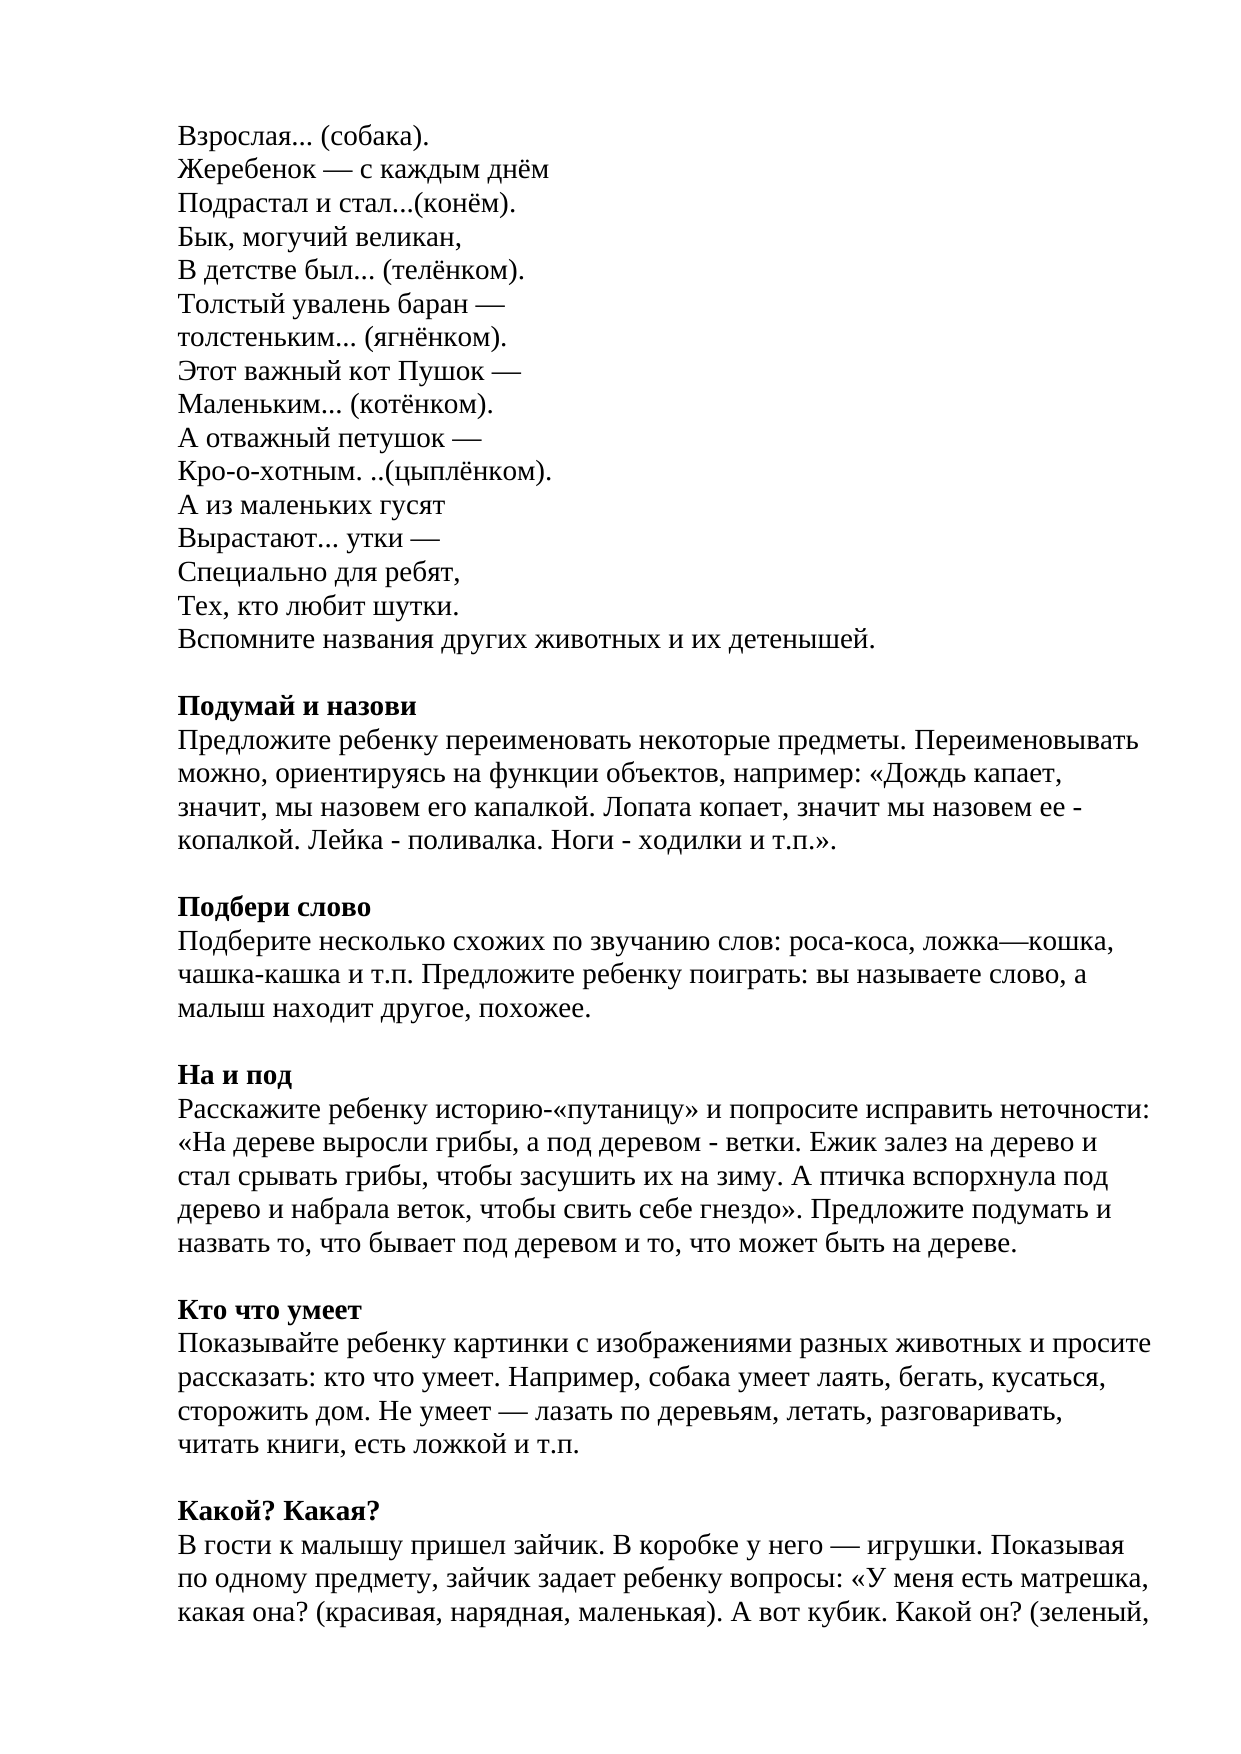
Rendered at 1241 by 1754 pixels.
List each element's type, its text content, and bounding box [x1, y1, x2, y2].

text Подрастал и стал...(конём). [177, 185, 1152, 219]
text А из маленьких гусят [177, 487, 1152, 521]
text Тех, кто любит шутки. [177, 588, 1152, 621]
text Вырастают... утки — [177, 521, 1152, 554]
text Маленьким... (котёнком). [177, 386, 1152, 420]
text В детстве был... (телёнком). [177, 252, 1152, 286]
text Бык, могучий великан, [177, 219, 1152, 252]
text Вспомните названия других животных и их детенышей. [177, 621, 1152, 655]
text Подберите несколько схожих по звучанию слов: роса-коса, ложка—кошка, чашка-кашка и т.п. Предложите ребенку поиграть: вы называете слово, а малыш находит другое, похожее. [177, 923, 1152, 1024]
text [177, 1527, 1152, 1627]
text Предложите ребенку переименовать некоторые предметы. Переименовывать можно, ориентируясь на функции объектов, например: «Дождь капает, значит, мы назовем его капалкой. Лопата копает, значит мы назовем ее - копалкой. Лейка - поливалка. Ноги - ходилки и т.п.». [177, 722, 1152, 856]
text Толстый увалень баран — [177, 286, 1152, 319]
text Подбери слово [177, 889, 1152, 923]
text Подумай и назови [177, 688, 1152, 722]
text толстеньким... (ягнёнком). [177, 319, 1152, 353]
text А отважный петушок — [177, 420, 1152, 453]
text Какой? Какая? [177, 1493, 1152, 1527]
text Жеребенок — с каждым днём [177, 152, 1152, 185]
text Этот важный кот Пушок — [177, 353, 1152, 386]
text Специально для ребят, [177, 554, 1152, 588]
text Кро-о-хотным. ..(цыплёнком). [177, 453, 1152, 487]
text Взрослая... (собака). [177, 118, 1152, 152]
text На и под [177, 1057, 1152, 1091]
text «На дереве выросли грибы, а под деревом - ветки. Ежик залез на дерево и стал срывать грибы, чтобы засушить их на зиму. А птичка вспорхнула под дерево и набрала веток, чтобы свить себе гнездо». Предложите подумать и назвать то, что бывает под деревом и то, что может быть на дереве. [177, 1124, 1152, 1258]
text Показывайте ребенку картинки с изображениями разных животных и просите рассказать: кто что умеет. Например, собака умеет лаять, бегать, кусаться, сторожить дом. Не умеет — лазать по деревьям, летать, разговаривать, читать книги, есть ложкой и т.п. [177, 1326, 1152, 1460]
text Расскажите ребенку историю-«путаницу» и попросите исправить неточности: [177, 1091, 1152, 1124]
text Кто что умеет [177, 1292, 1152, 1326]
